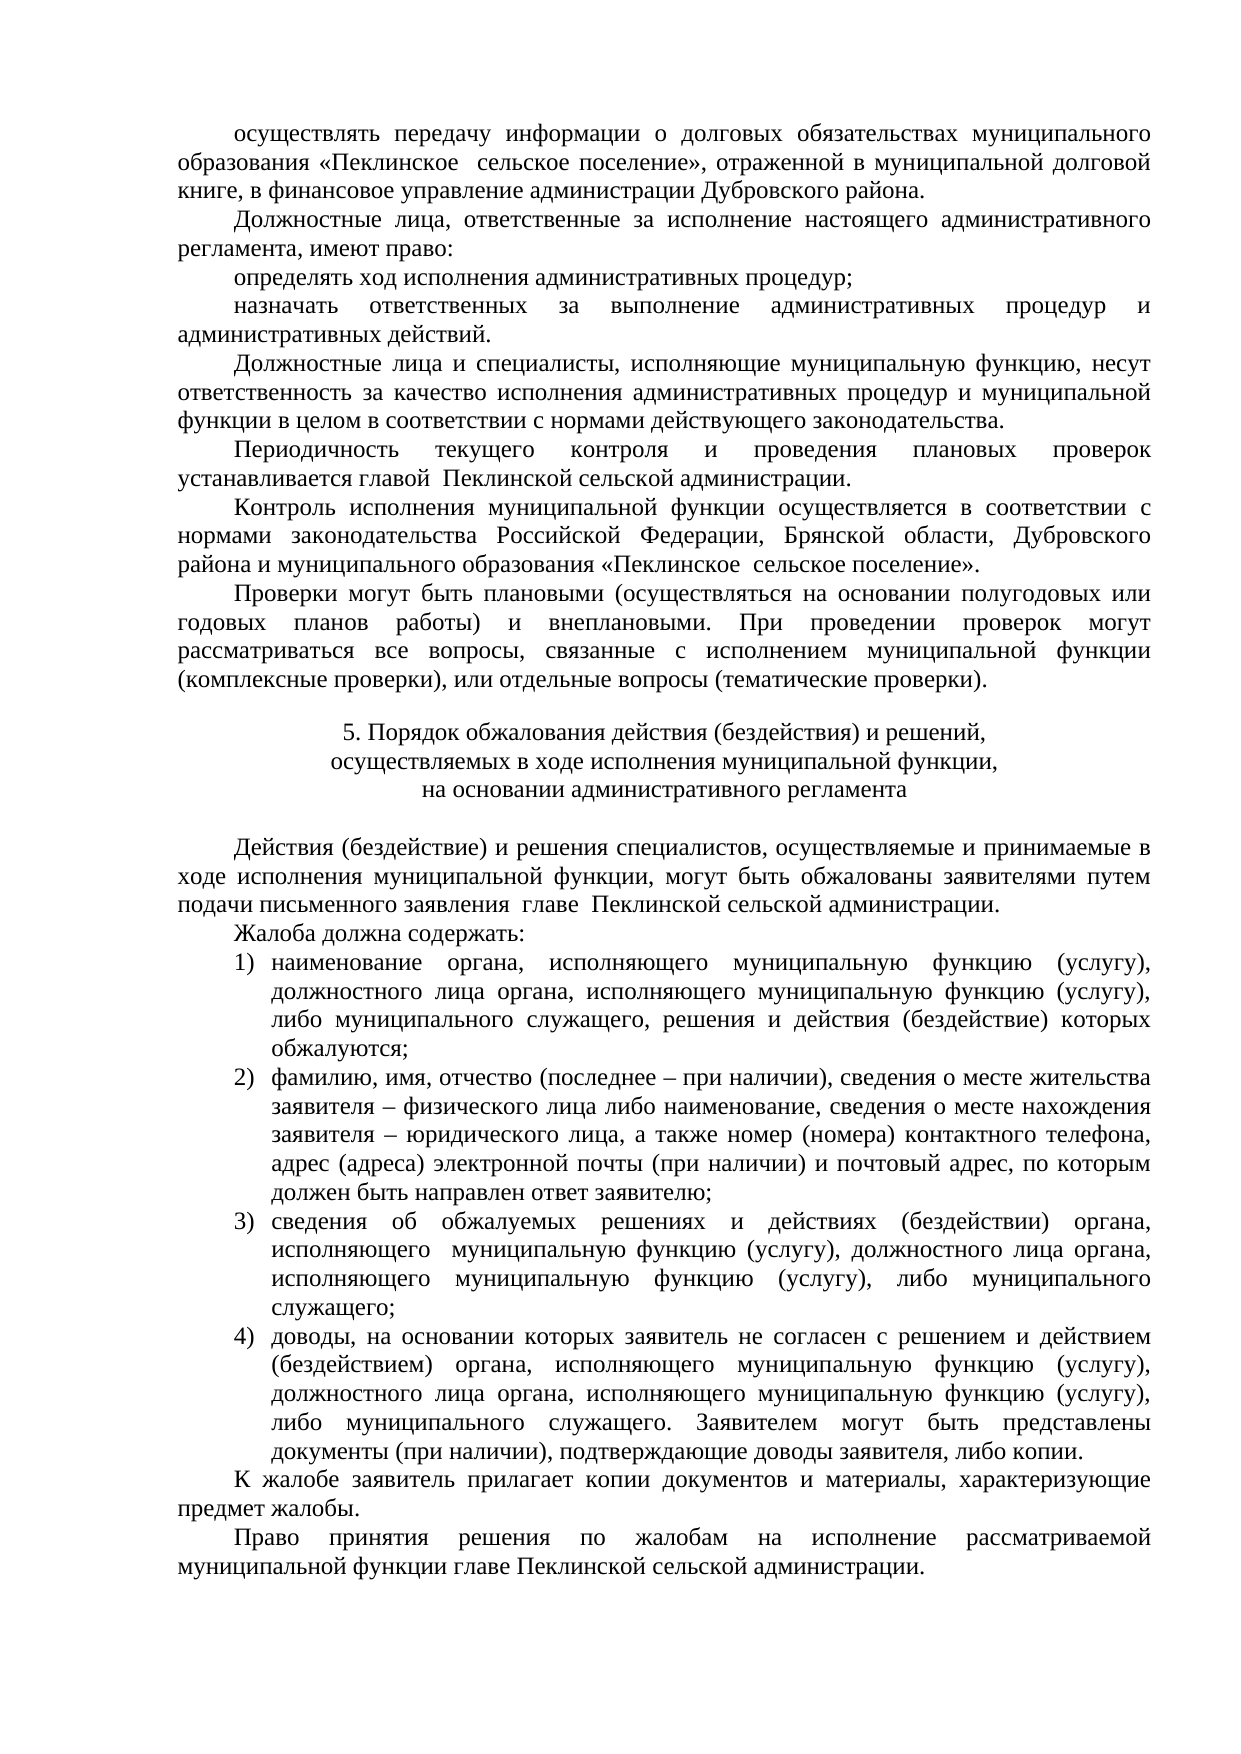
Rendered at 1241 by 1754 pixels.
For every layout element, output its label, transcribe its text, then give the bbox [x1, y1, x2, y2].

text определять ход исполнения административных процедур; [177, 262, 1152, 291]
text 5. Порядок обжалования действия (бездействия) и решений, [177, 717, 1152, 746]
text Контроль исполнения муниципальной функции осуществляется в соответствии с нормами законодательства Российской Федерации, Брянской области, Дубровского района и муниципального образования «Пеклинское сельское поселение». [177, 492, 1152, 578]
text Должностные лица и специалисты, исполняющие муниципальную функцию, несут ответственность за качество исполнения административных процедур и муниципальной функции в целом в соответствии с нормами действующего законодательства. [177, 348, 1152, 434]
list сведения об обжалуемых решениях и действиях (бездействии) органа, исполняющего муниципальную функцию (услугу), должностного лица органа, исполняющего муниципальную функцию (услугу), либо муниципального служащего; [233, 1206, 1152, 1321]
text осуществляемых в ходе исполнения муниципальной функции, [177, 746, 1152, 774]
text Должностные лица, ответственные за исполнение настоящего административного регламента, имеют право: [177, 204, 1152, 262]
list наименование органа, исполняющего муниципальную функцию (услугу), должностного лица органа, исполняющего муниципальную функцию (услугу), либо муниципального служащего, решения и действия (бездействие) которых обжалуются; [233, 947, 1152, 1062]
text Право принятия решения по жалобам на исполнение рассматриваемой муниципальной функции главе Пеклинской сельской администрации. [177, 1522, 1152, 1579]
text назначать ответственных за выполнение административных процедур и административных действий. [177, 291, 1152, 348]
text на основании административного регламента [177, 774, 1152, 803]
text Действия (бездействие) и решения специалистов, осуществляемые и принимаемые в ходе исполнения муниципальной функции, могут быть обжалованы заявителями путем подачи письменного заявления главе Пеклинской сельской администрации. [177, 832, 1152, 918]
text Жалоба должна содержать: [177, 918, 1152, 947]
text Проверки могут быть плановыми (осуществляться на основании полугодовых или годовых планов работы) и внеплановыми. При проведении проверок могут рассматриваться все вопросы, связанные с исполнением муниципальной функции (комплексные проверки), или отдельные вопросы (тематические проверки). [177, 578, 1152, 693]
text Периодичность текущего контроля и проведения плановых проверок устанавливается главой Пеклинской сельской администрации. [177, 434, 1152, 492]
list доводы, на основании которых заявитель не согласен с решением и действием (бездействием) органа, исполняющего муниципальную функцию (услугу), должностного лица органа, исполняющего муниципальную функцию (услугу), либо муниципального служащего. Заявителем могут быть представлены документы (при наличии), подтверждающие доводы заявителя, либо копии. [233, 1321, 1152, 1464]
text К жалобе заявитель прилагает копии документов и материалы, характеризующие предмет жалобы. [177, 1464, 1152, 1522]
list фамилию, имя, отчество (последнее – при наличии), сведения о месте жительства заявителя – физического лица либо наименование, сведения о месте нахождения заявителя – юридического лица, а также номер (номера) контактного телефона, адрес (адреса) электронной почты (при наличии) и почтовый адрес, по которым должен быть направлен ответ заявителю; [233, 1062, 1152, 1206]
text осуществлять передачу информации о долговых обязательствах муниципального образования «Пеклинское сельское поселение», отраженной в муниципальной долговой книге, в финансовое управление администрации Дубровского района. [177, 118, 1152, 204]
